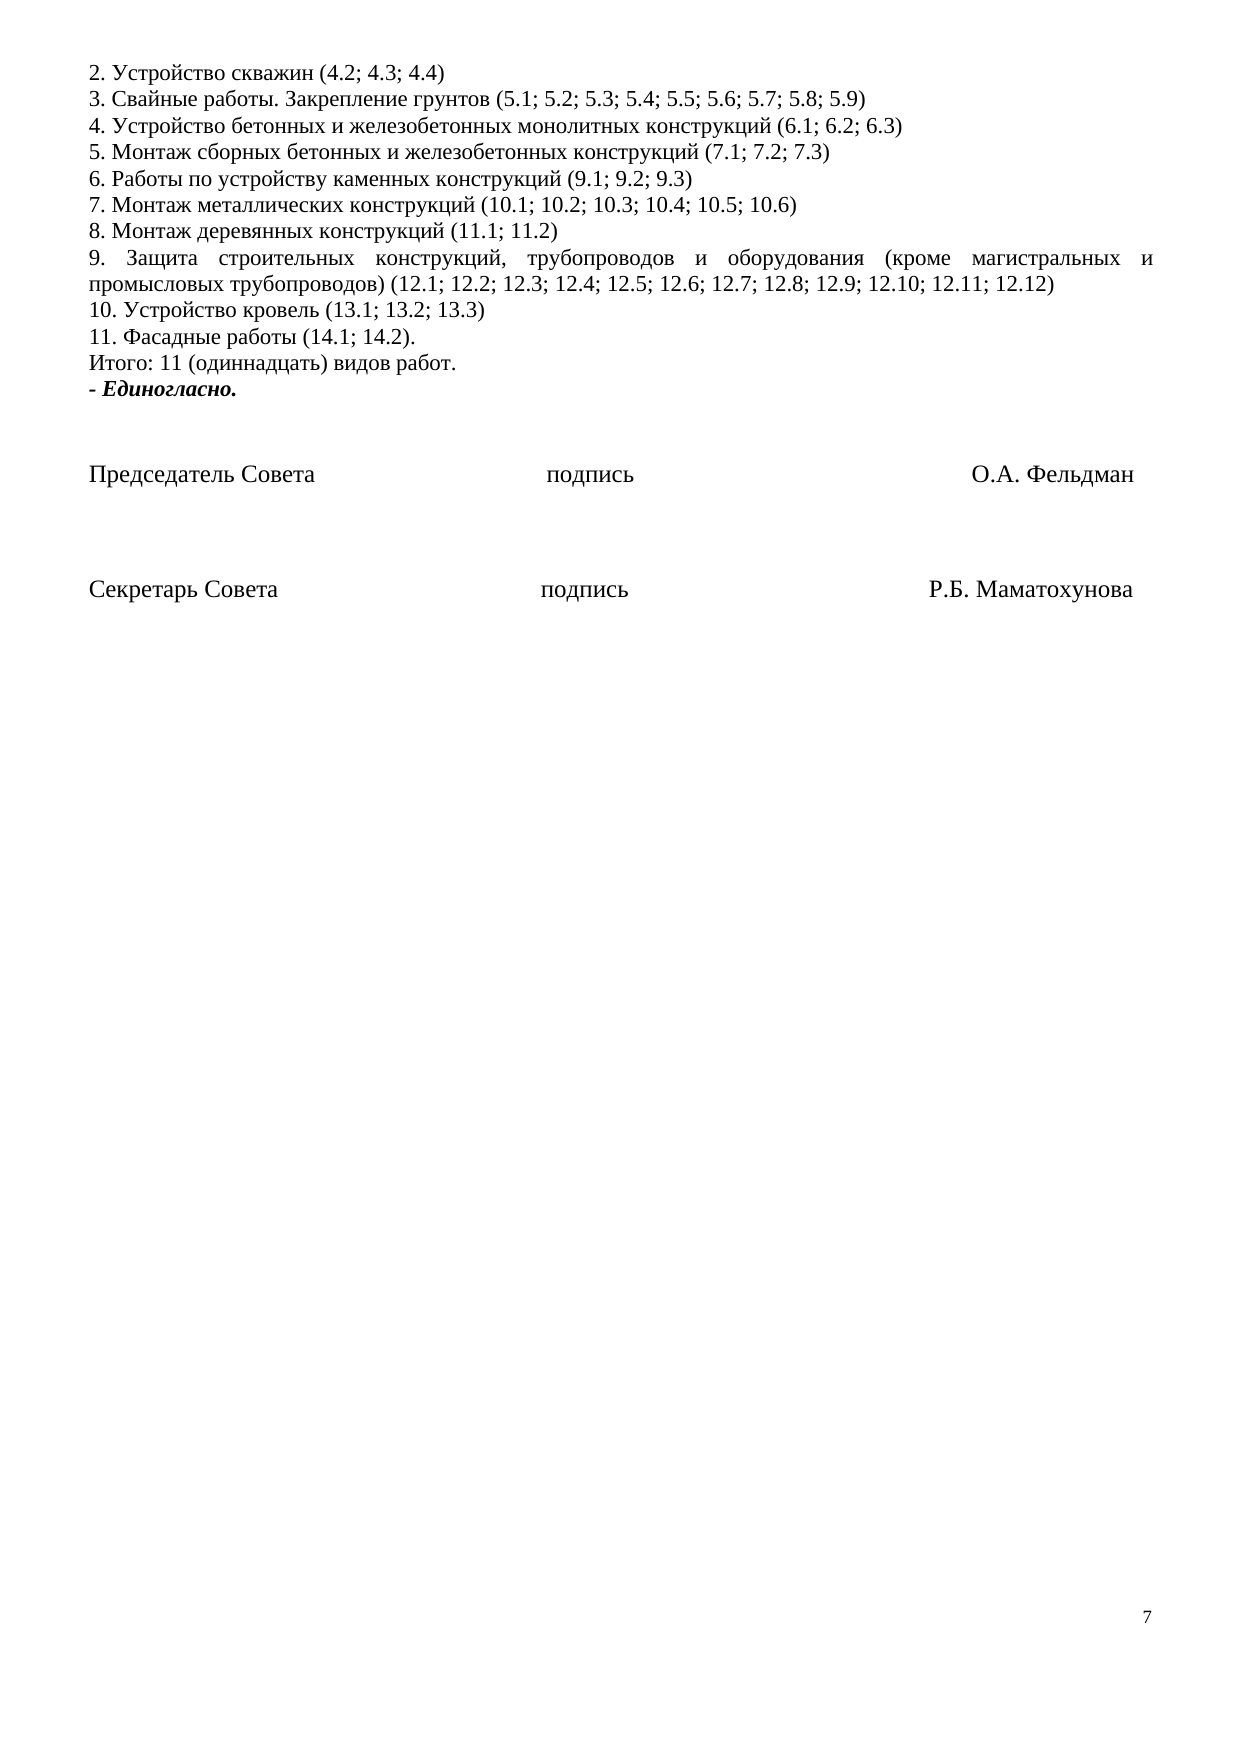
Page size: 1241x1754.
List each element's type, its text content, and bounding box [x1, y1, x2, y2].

text - Единогласно. [88, 375, 1155, 402]
text Председатель Совета подпись О.А. Фельдман [88, 459, 1152, 488]
text 2. Устройство скважин (4.2; 4.3; 4.4) [88, 59, 1155, 86]
text 11. Фасадные работы (14.1; 14.2). [88, 323, 1155, 349]
text Секретарь Совета подпись Р.Б. Маматохунова [88, 574, 1152, 603]
text 4. Устройство бетонных и железобетонных монолитных конструкций (6.1; 6.2; 6.3) [88, 112, 1155, 138]
text 3. Свайные работы. Закрепление грунтов (5.1; 5.2; 5.3; 5.4; 5.5; 5.6; 5.7; 5.8; 5.9) [88, 86, 1155, 112]
text 8. Монтаж деревянных конструкций (11.1; 11.2) [88, 217, 1155, 244]
text Итого: 11 (одиннадцать) видов работ. [88, 349, 1155, 375]
text 7. Монтаж металлических конструкций (10.1; 10.2; 10.3; 10.4; 10.5; 10.6) [88, 191, 1155, 217]
text 5. Монтаж сборных бетонных и железобетонных конструкций (7.1; 7.2; 7.3) [88, 138, 1155, 164]
text 10. Устройство кровель (13.1; 13.2; 13.3) [88, 296, 1155, 323]
text 6. Работы по устройству каменных конструкций (9.1; 9.2; 9.3) [88, 164, 1155, 191]
